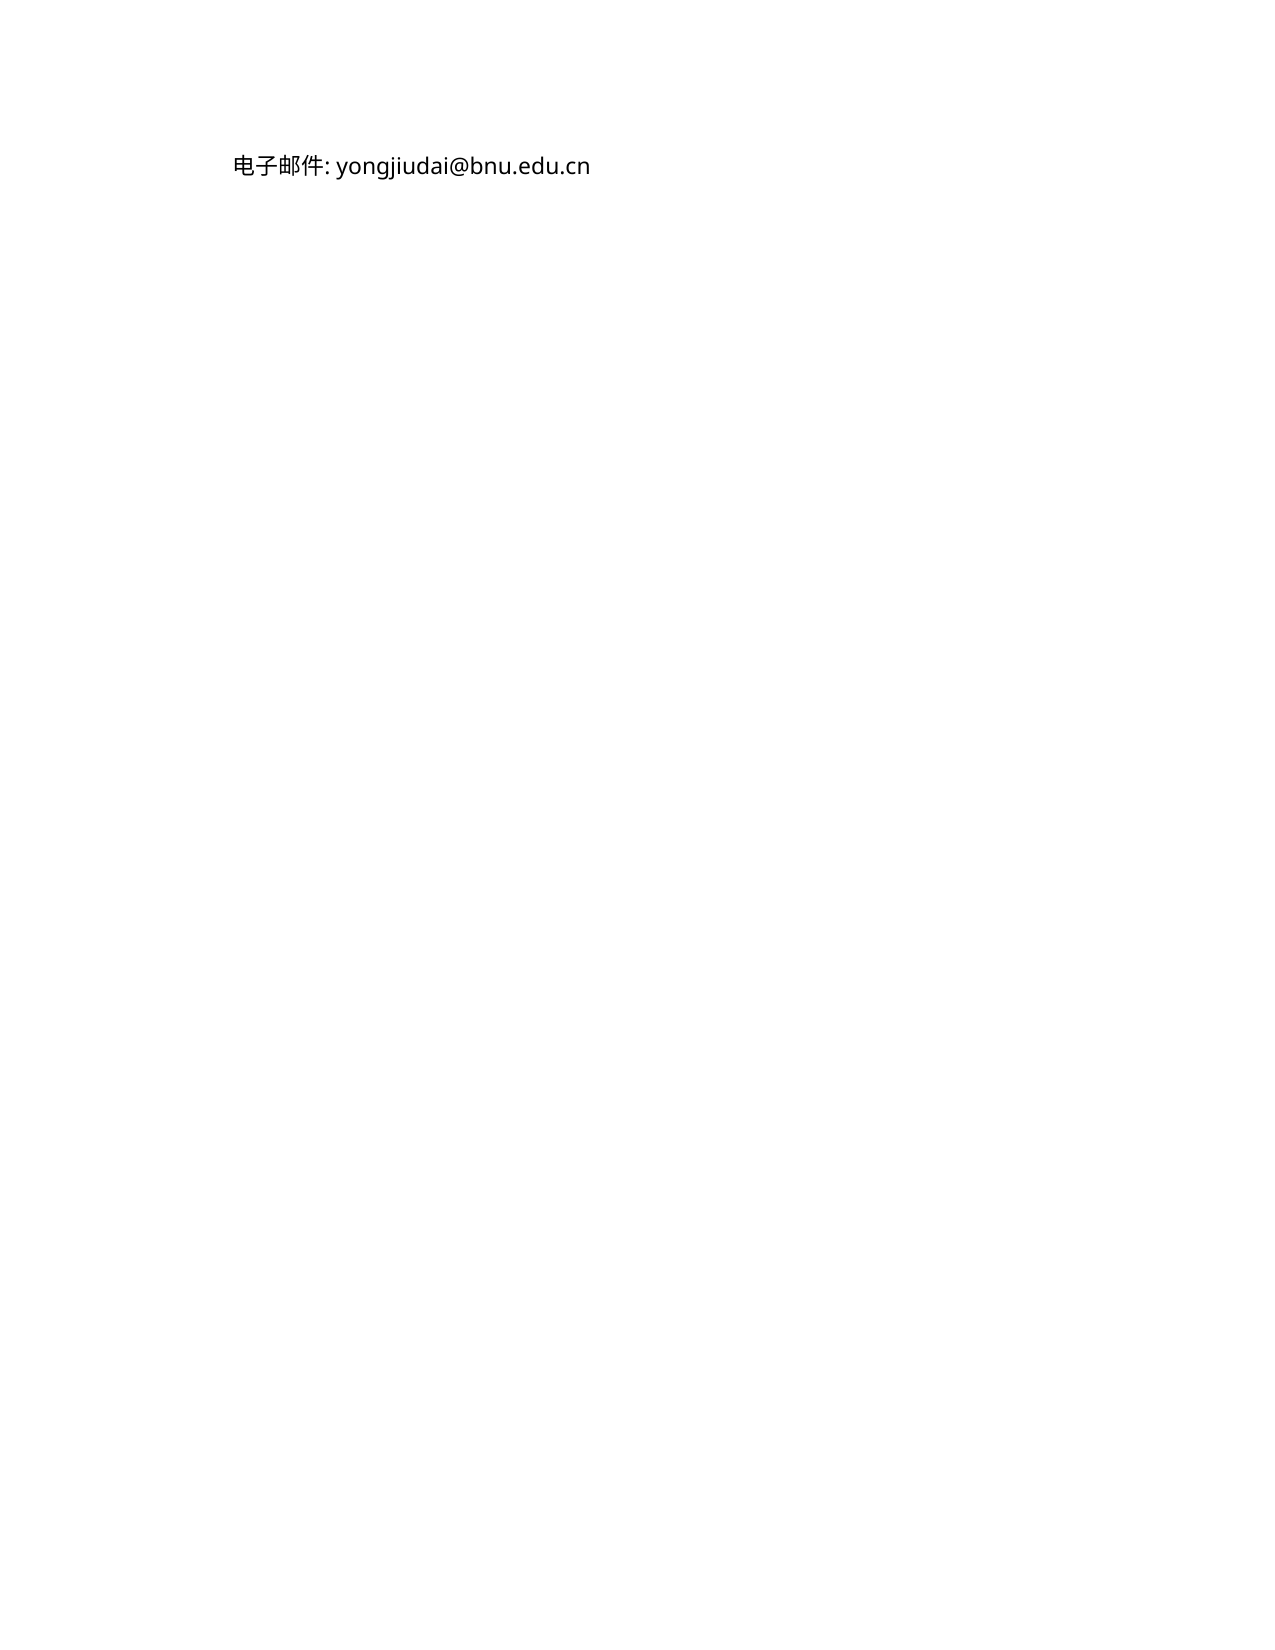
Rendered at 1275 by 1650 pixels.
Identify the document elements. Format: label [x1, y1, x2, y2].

text [232, 150, 1087, 253]
